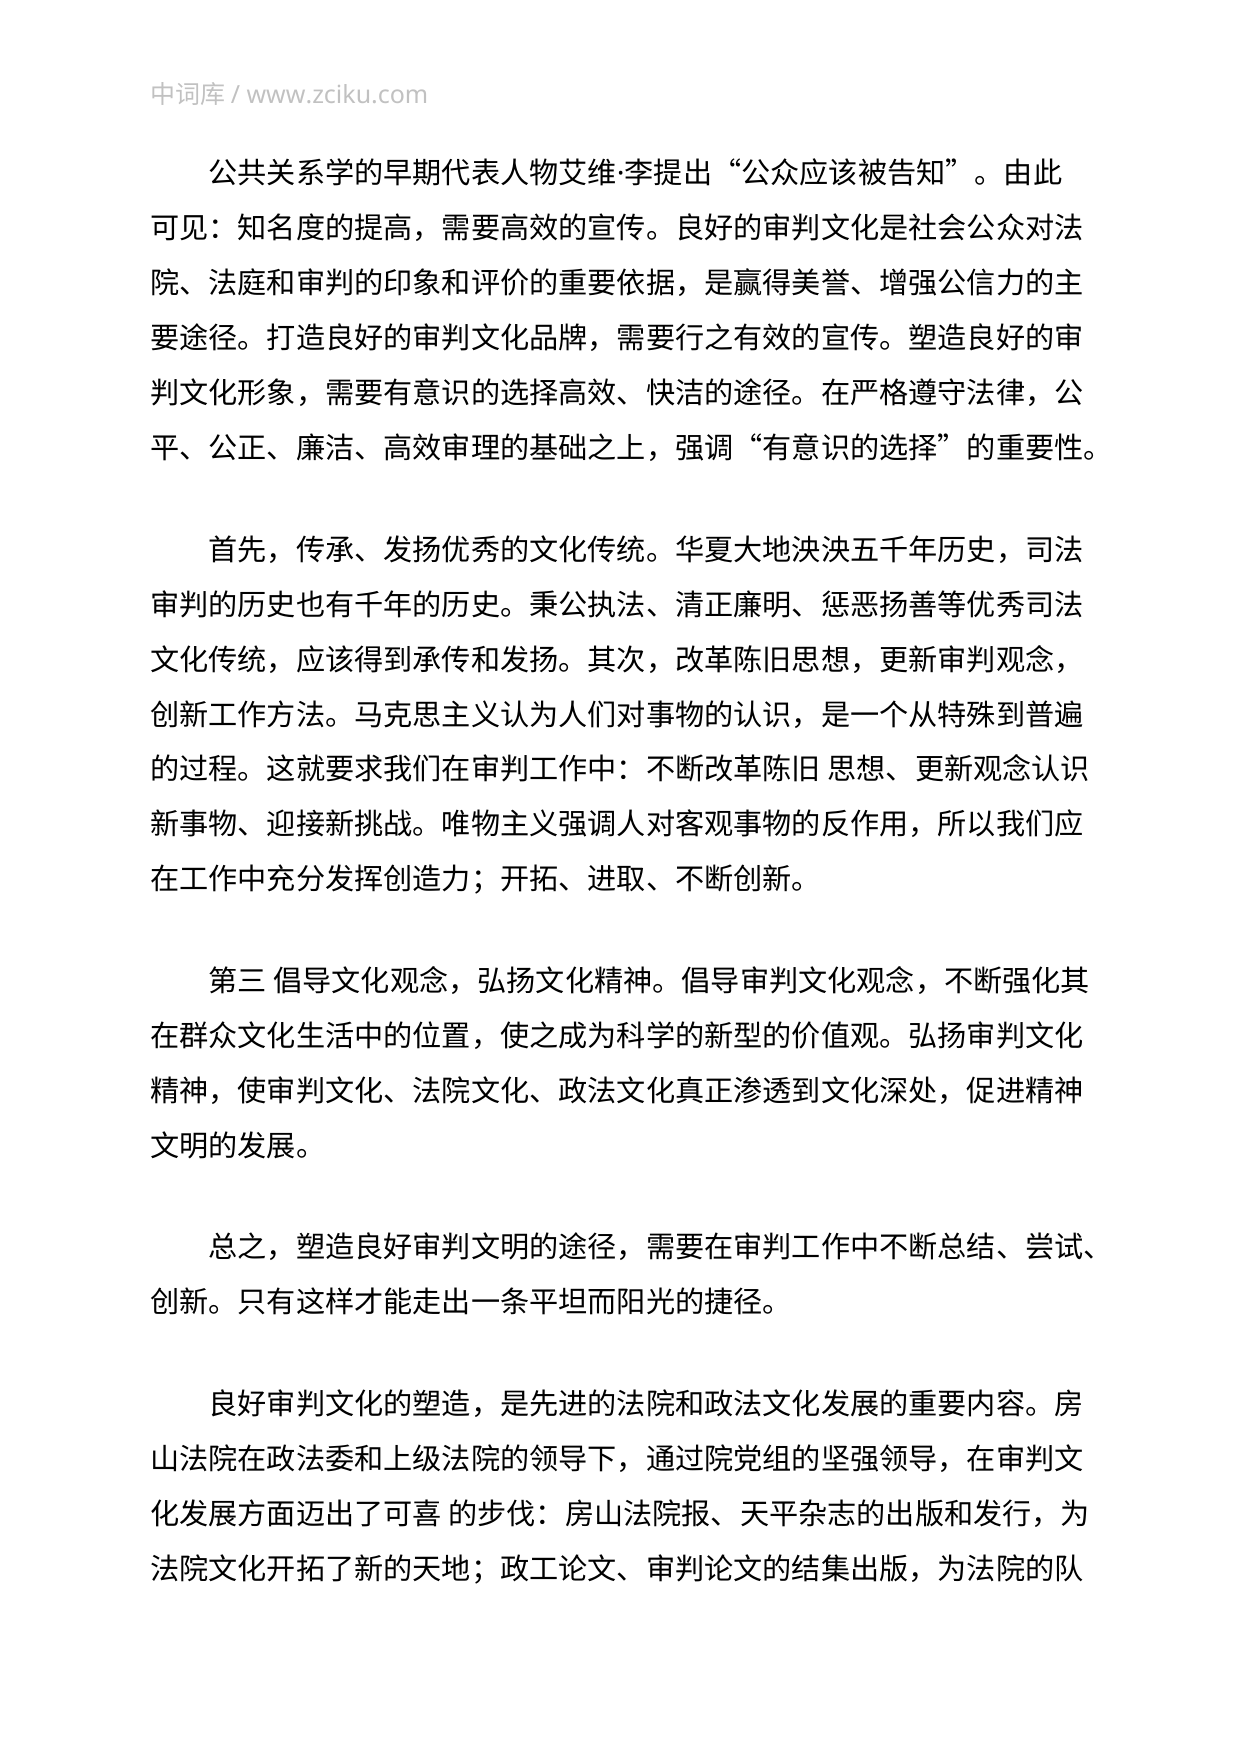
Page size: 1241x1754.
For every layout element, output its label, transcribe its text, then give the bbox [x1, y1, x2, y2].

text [150, 1381, 1090, 1588]
text 公共关系学的早期代表人物艾维·李提出“公众应该被告知”。由此可见：知名度的提高，需要高效的宣传。良好的审判文化是社会公众对法院、法庭和审判的印象和评价的重要依据，是赢得美誉、增强公信力的主要途径。打造良好的审判文化品牌，需要行之有效的宣传。塑造良好的审判文化形象，需要有意识的选择高效、快洁的途径。在严格遵守法律，公平、公正、廉洁、高效审理的基础之上，强调“有意识的选择”的重要性。 [150, 150, 1090, 467]
text 总之，塑造良好审判文明的途径，需要在审判工作中不断总结、尝试、创新。只有这样才能走出一条平坦而阳光的捷径。 [150, 1224, 1090, 1321]
text 第三 倡导文化观念，弘扬文化精神。倡导审判文化观念，不断强化其在群众文化生活中的位置，使之成为科学的新型的价值观。弘扬审判文化精神，使审判文化、法院文化、政法文化真正渗透到文化深处，促进精神文明的发展。 [150, 957, 1090, 1164]
text 首先，传承、发扬优秀的文化传统。华夏大地泱泱五千年历史，司法审判的历史也有千年的历史。秉公执法、清正廉明、惩恶扬善等优秀司法文化传统，应该得到承传和发扬。其次，改革陈旧思想，更新审判观念，创新工作方法。马克思主义认为人们对事物的认识，是一个从特殊到普遍的过程。这就要求我们在审判工作中：不断改革陈旧 思想、更新观念认识新事物、迎接新挑战。唯物主义强调人对客观事物的反作用，所以我们应在工作中充分发挥创造力；开拓、进取、不断创新。 [150, 526, 1090, 898]
